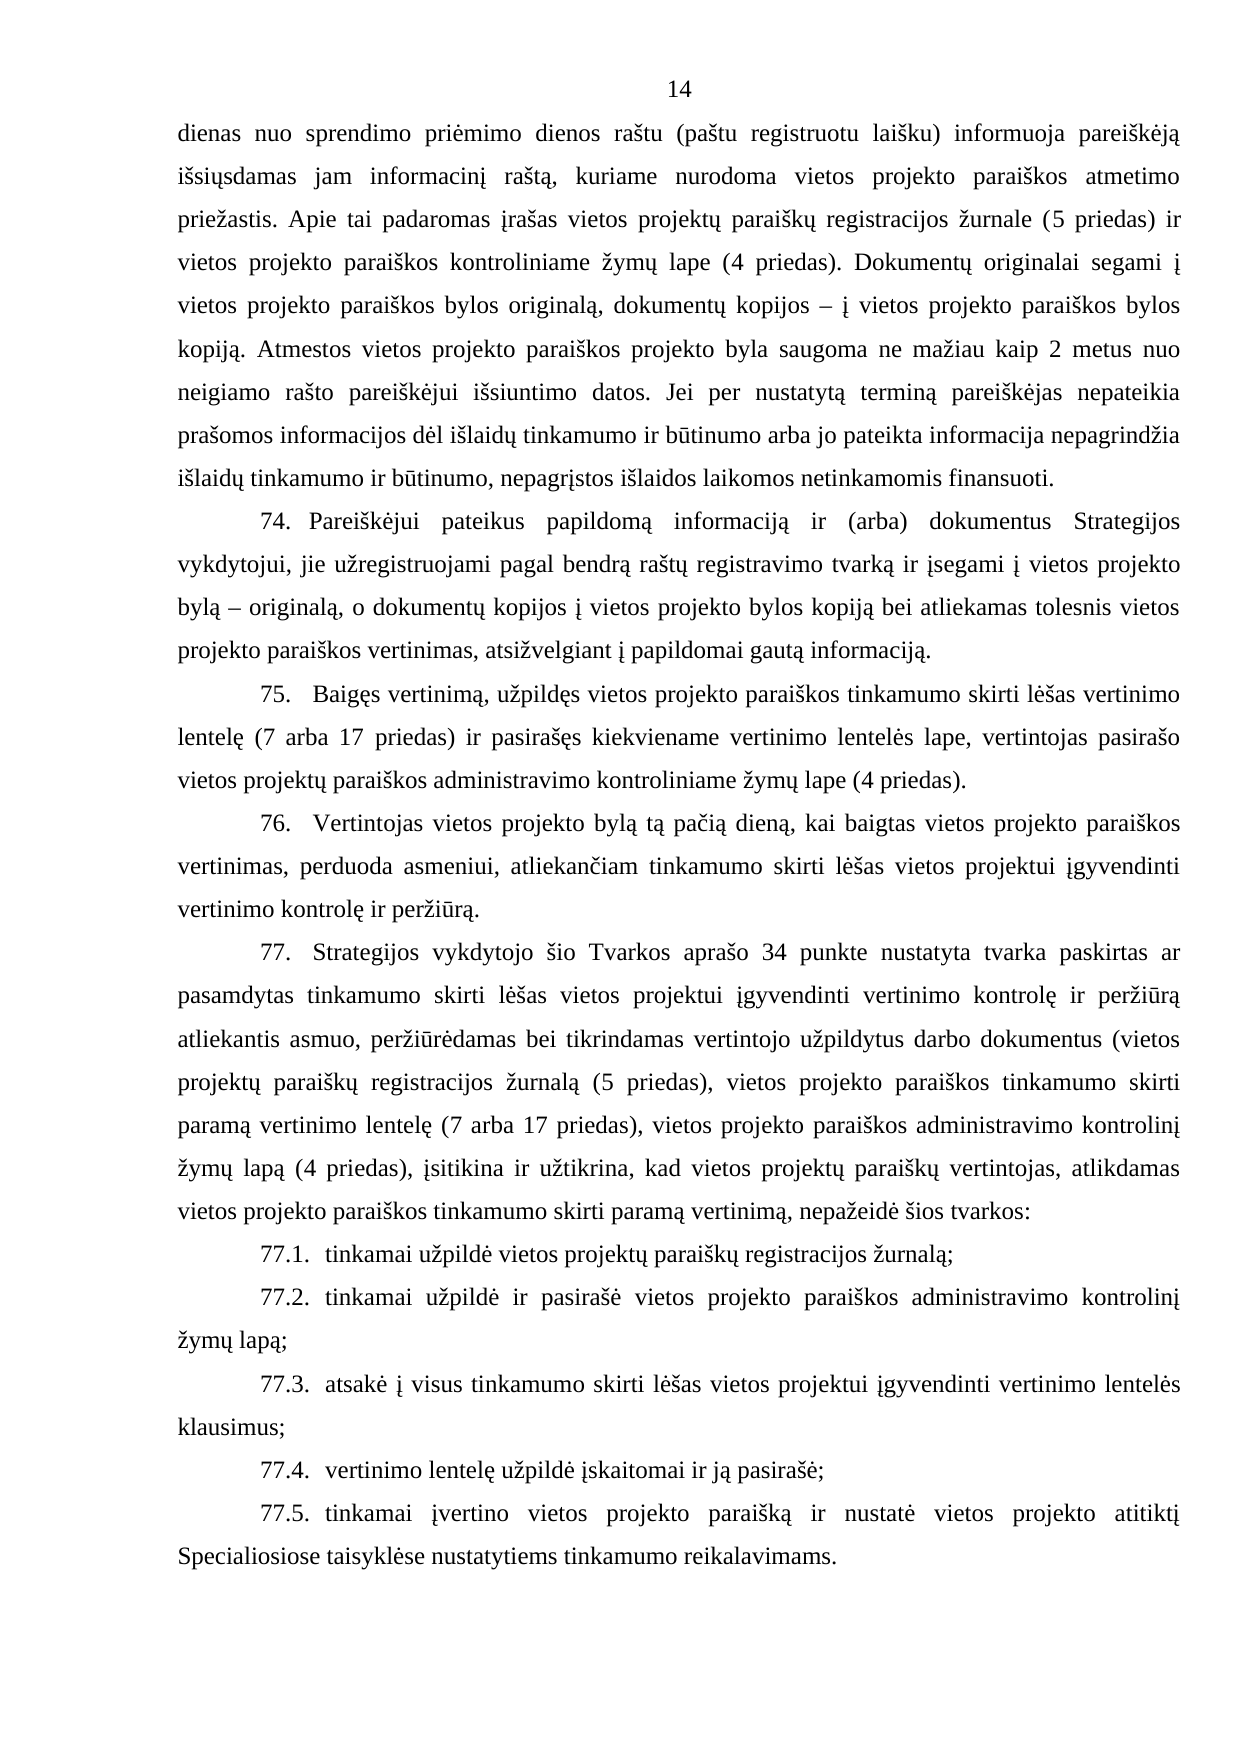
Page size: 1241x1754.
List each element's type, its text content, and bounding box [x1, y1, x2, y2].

text 77.4. vertinimo lentelę užpildė įskaitomai ir ją pasirašė; [177, 1455, 1181, 1484]
text 77.3. atsakė į visus tinkamumo skirti lėšas vietos projektui įgyvendinti vertinimo lentelės klausimus; [177, 1369, 1181, 1441]
text 74. Pareiškėjui pateikus papildomą informaciją ir (arba) dokumentus Strategijos vykdytojui, jie užregistruojami pagal bendrą raštų registravimo tvarką ir įsegami į vietos projekto bylą – originalą, o dokumentų kopijos į vietos projekto bylos kopiją bei atliekamas tolesnis vietos projekto paraiškos vertinimas, atsižvelgiant į papildomai gautą informaciją. [177, 506, 1181, 664]
text 77.5. tinkamai įvertino vietos projekto paraišką ir nustatė vietos projekto atitiktį Specialiosiose taisyklėse nustatytiems tinkamumo reikalavimams. [177, 1498, 1181, 1570]
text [177, 118, 1181, 492]
text 75. Baigęs vertinimą, užpildęs vietos projekto paraiškos tinkamumo skirti lėšas vertinimo lentelę (7 arba 17 priedas) ir pasirašęs kiekviename vertinimo lentelės lape, vertintojas pasirašo vietos projektų paraiškos administravimo kontroliniame žymų lape (4 priedas). [177, 679, 1181, 794]
text 77.2. tinkamai užpildė ir pasirašė vietos projekto paraiškos administravimo kontrolinį žymų lapą; [177, 1282, 1181, 1354]
text 77.1. tinkamai užpildė vietos projektų paraiškų registracijos žurnalą; [177, 1239, 1181, 1268]
text 76. Vertintojas vietos projekto bylą tą pačią dieną, kai baigtas vietos projekto paraiškos vertinimas, perduoda asmeniui, atliekančiam tinkamumo skirti lėšas vietos projektui įgyvendinti vertinimo kontrolę ir peržiūrą. [177, 808, 1181, 923]
text 77. Strategijos vykdytojo šio Tvarkos aprašo 34 punkte nustatyta tvarka paskirtas ar pasamdytas tinkamumo skirti lėšas vietos projektui įgyvendinti vertinimo kontrolę ir peržiūrą atliekantis asmuo, peržiūrėdamas bei tikrindamas vertintojo užpildytus darbo dokumentus (vietos projektų paraiškų registracijos žurnalą (5 priedas), vietos projekto paraiškos tinkamumo skirti paramą vertinimo lentelę (7 arba 17 priedas), vietos projekto paraiškos administravimo kontrolinį žymų lapą (4 priedas), įsitikina ir užtikrina, kad vietos projektų paraiškų vertintojas, atlikdamas vietos projekto paraiškos tinkamumo skirti paramą vertinimą, nepažeidė šios tvarkos: [177, 937, 1181, 1225]
